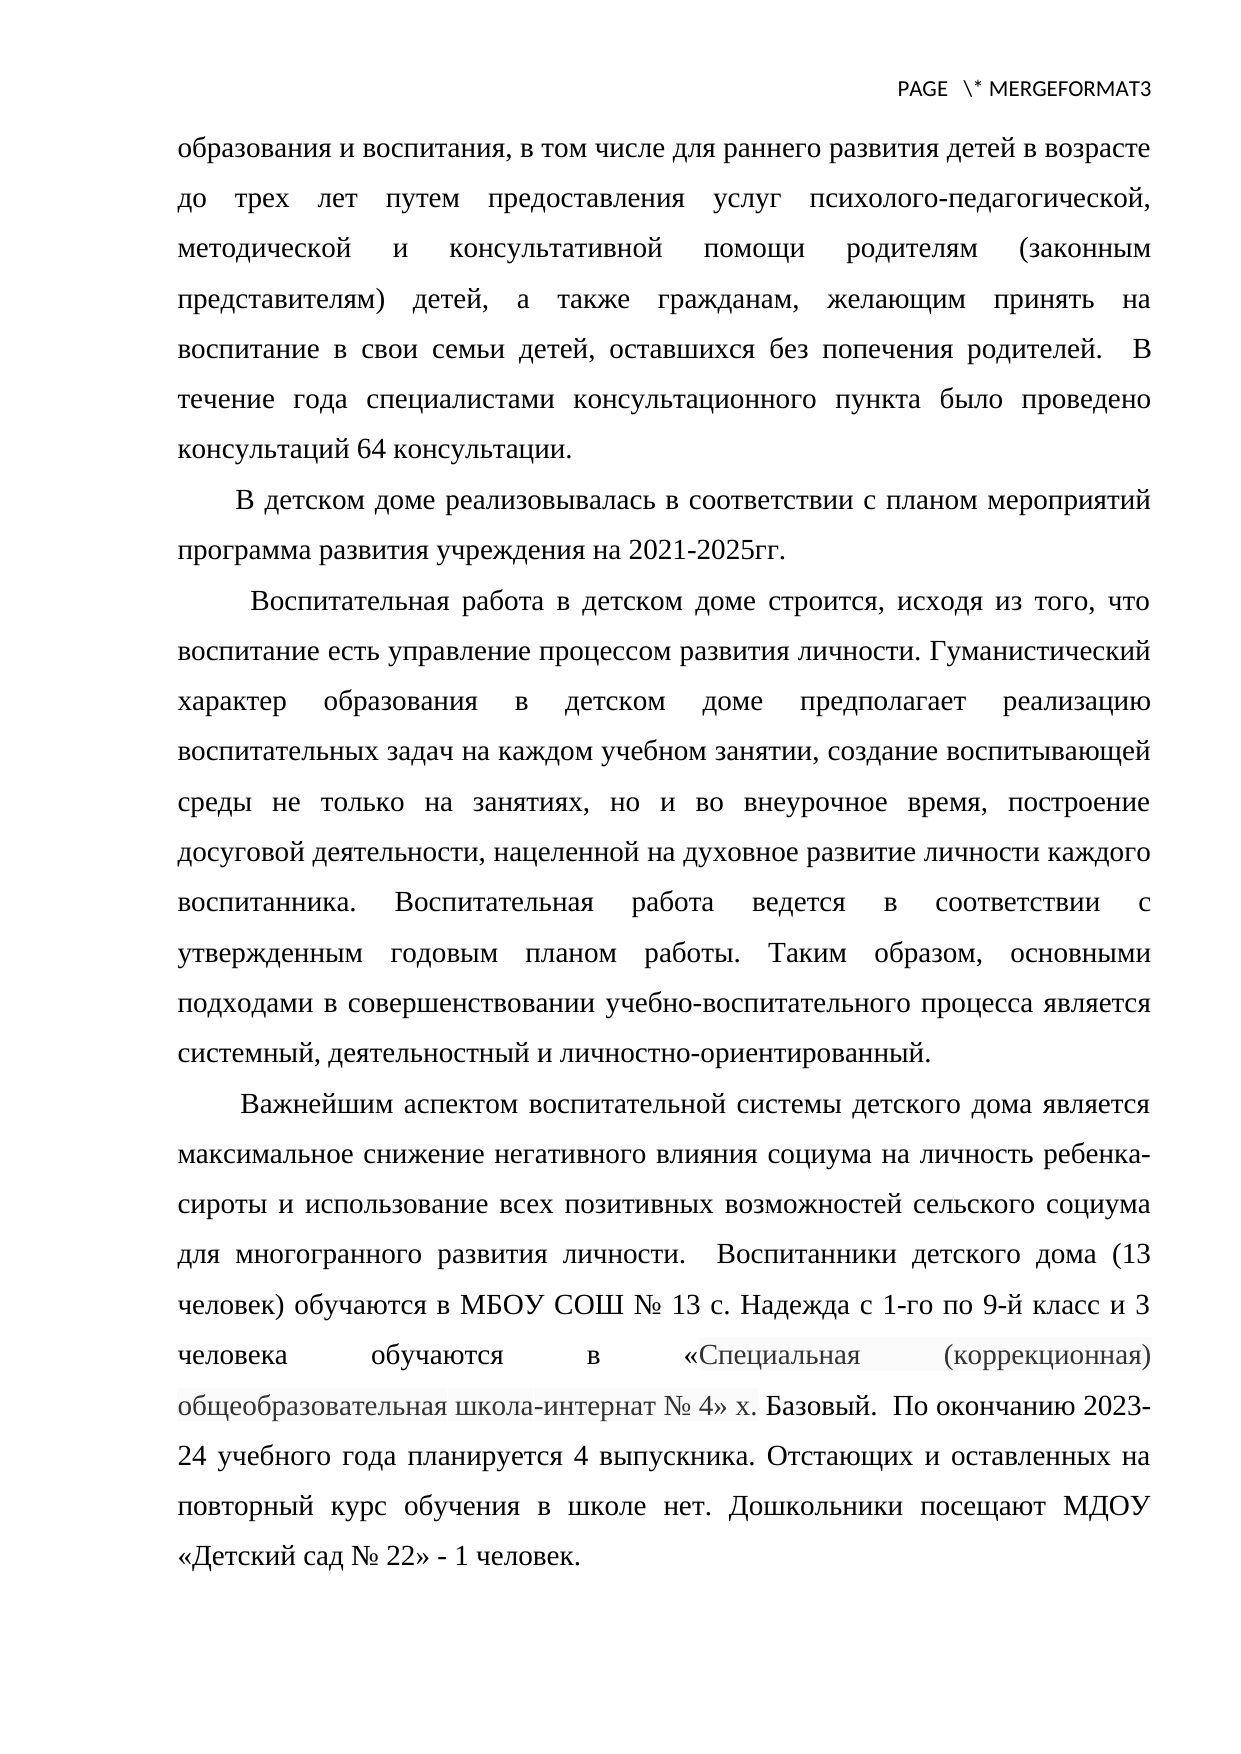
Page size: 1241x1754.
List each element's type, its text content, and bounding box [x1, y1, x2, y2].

text В детском доме реализовывалась в соответствии с планом мероприятий программа развития учреждения на 2021-2025гг. [177, 482, 1152, 566]
text Важнейшим аспектом воспитательной системы детского дома является максимальное снижение негативного влияния социума на личность ребенка- сироты и использование всех позитивных возможностей сельского социума для многогранного развития личности. Воспитанники детского дома (13 человек) обучаются в МБОУ СОШ № 13 с. Надежда с 1-го по 9-й класс и 3 человека обучаются в «Специальная (коррекционная) общеобразовательная школа-интернат № 4» х. Базовый. По окончанию 2023-24 учебного года планируется 4 выпускника. Отстающих и оставленных на повторный курс обучения в школе нет. Дошкольники посещают МДОУ «Детский сад № 22» - 1 человек. [177, 1086, 1152, 1572]
text Воспитательная работа в детском доме строится, исходя из того, что воспитание есть управление процессом развития личности. Гуманистический характер образования в детском доме предполагает реализацию воспитательных задач на каждом учебном занятии, создание воспитывающей среды не только на занятиях, но и во внеурочное время, построение досуговой деятельности, нацеленной на духовное развитие личности каждого воспитанника. Воспитательная работа ведется в соответствии с утвержденным годовым планом работы. Таким образом, основными подходами в совершенствовании учебно-воспитательного процесса является системный, деятельностный и личностно-ориентированный. [177, 583, 1152, 1069]
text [177, 130, 1152, 465]
